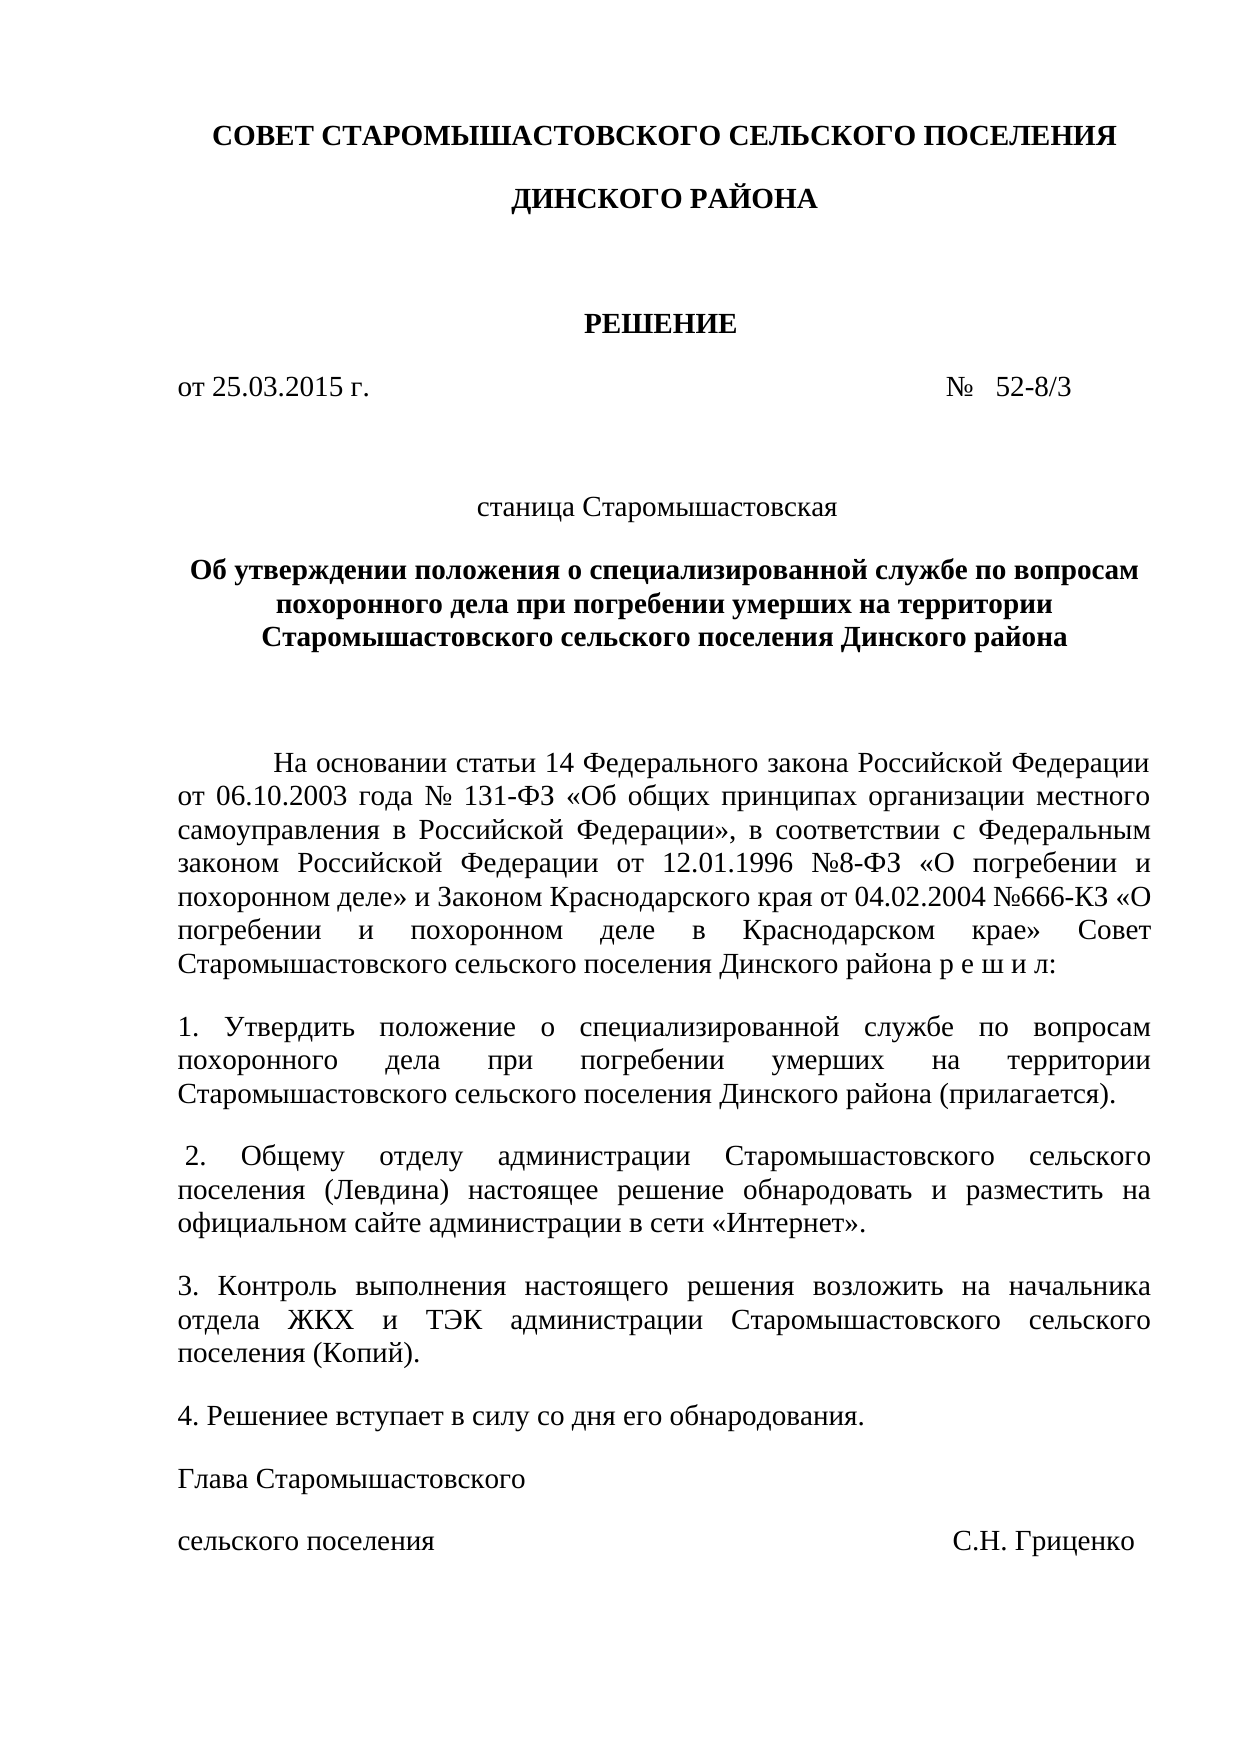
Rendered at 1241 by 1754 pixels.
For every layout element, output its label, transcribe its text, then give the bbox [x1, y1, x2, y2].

text На основании статьи 14 Федерального закона Российской Федерации от 06.10.2003 года № 131-ФЗ «Об общих принципах организации местного самоуправления в Российской Федерации», в соответствии с Федеральным законом Российской Федерации от 12.01.1996 №8-ФЗ «О погребении и похоронном деле» и Законом Краснодарского края от 04.02.2004 №666-КЗ «О погребении и похоронном деле в Краснодарском крае» Совет Старомышастовского сельского поселения Динского района р е ш и л: [177, 745, 1152, 979]
text ДИНСКОГО РАЙОНА [177, 181, 1152, 214]
text сельского поселения С.Н. Гриценко [177, 1523, 1152, 1557]
text Об утверждении положения о специализированной службе по вопросам похоронного дела при погребении умерших на территории Старомышастовского сельского поселения Динского района [177, 552, 1152, 653]
text от 25.03.2015 г. № 52-8/3 [177, 369, 1152, 402]
text 3. Контроль выполнения настоящего решения возложить на начальника отдела ЖКХ и ТЭК администрации Старомышастовского сельского поселения (Копий). [177, 1268, 1152, 1369]
text СОВЕТ СТАРОМЫШАСТОВСКОГО СЕЛЬСКОГО ПОСЕЛЕНИЯ [177, 118, 1152, 152]
text станица Старомышастовская [177, 489, 1152, 523]
text Глава Старомышастовского [177, 1461, 1152, 1494]
text 1. Утвердить положение о специализированной службе по вопросам похоронного дела при погребении умерших на территории Старомышастовского сельского поселения Динского района (прилагается). [177, 1009, 1152, 1109]
text РЕШЕНИЕ [177, 306, 1152, 340]
text 4. Решениее вступает в силу со дня его обнародования. [177, 1398, 1152, 1432]
text 2. Общему отделу администрации Старомышастовского сельского поселения (Левдина) настоящее решение обнародовать и разместить на официальном сайте администрации в сети «Интернет». [177, 1138, 1152, 1239]
